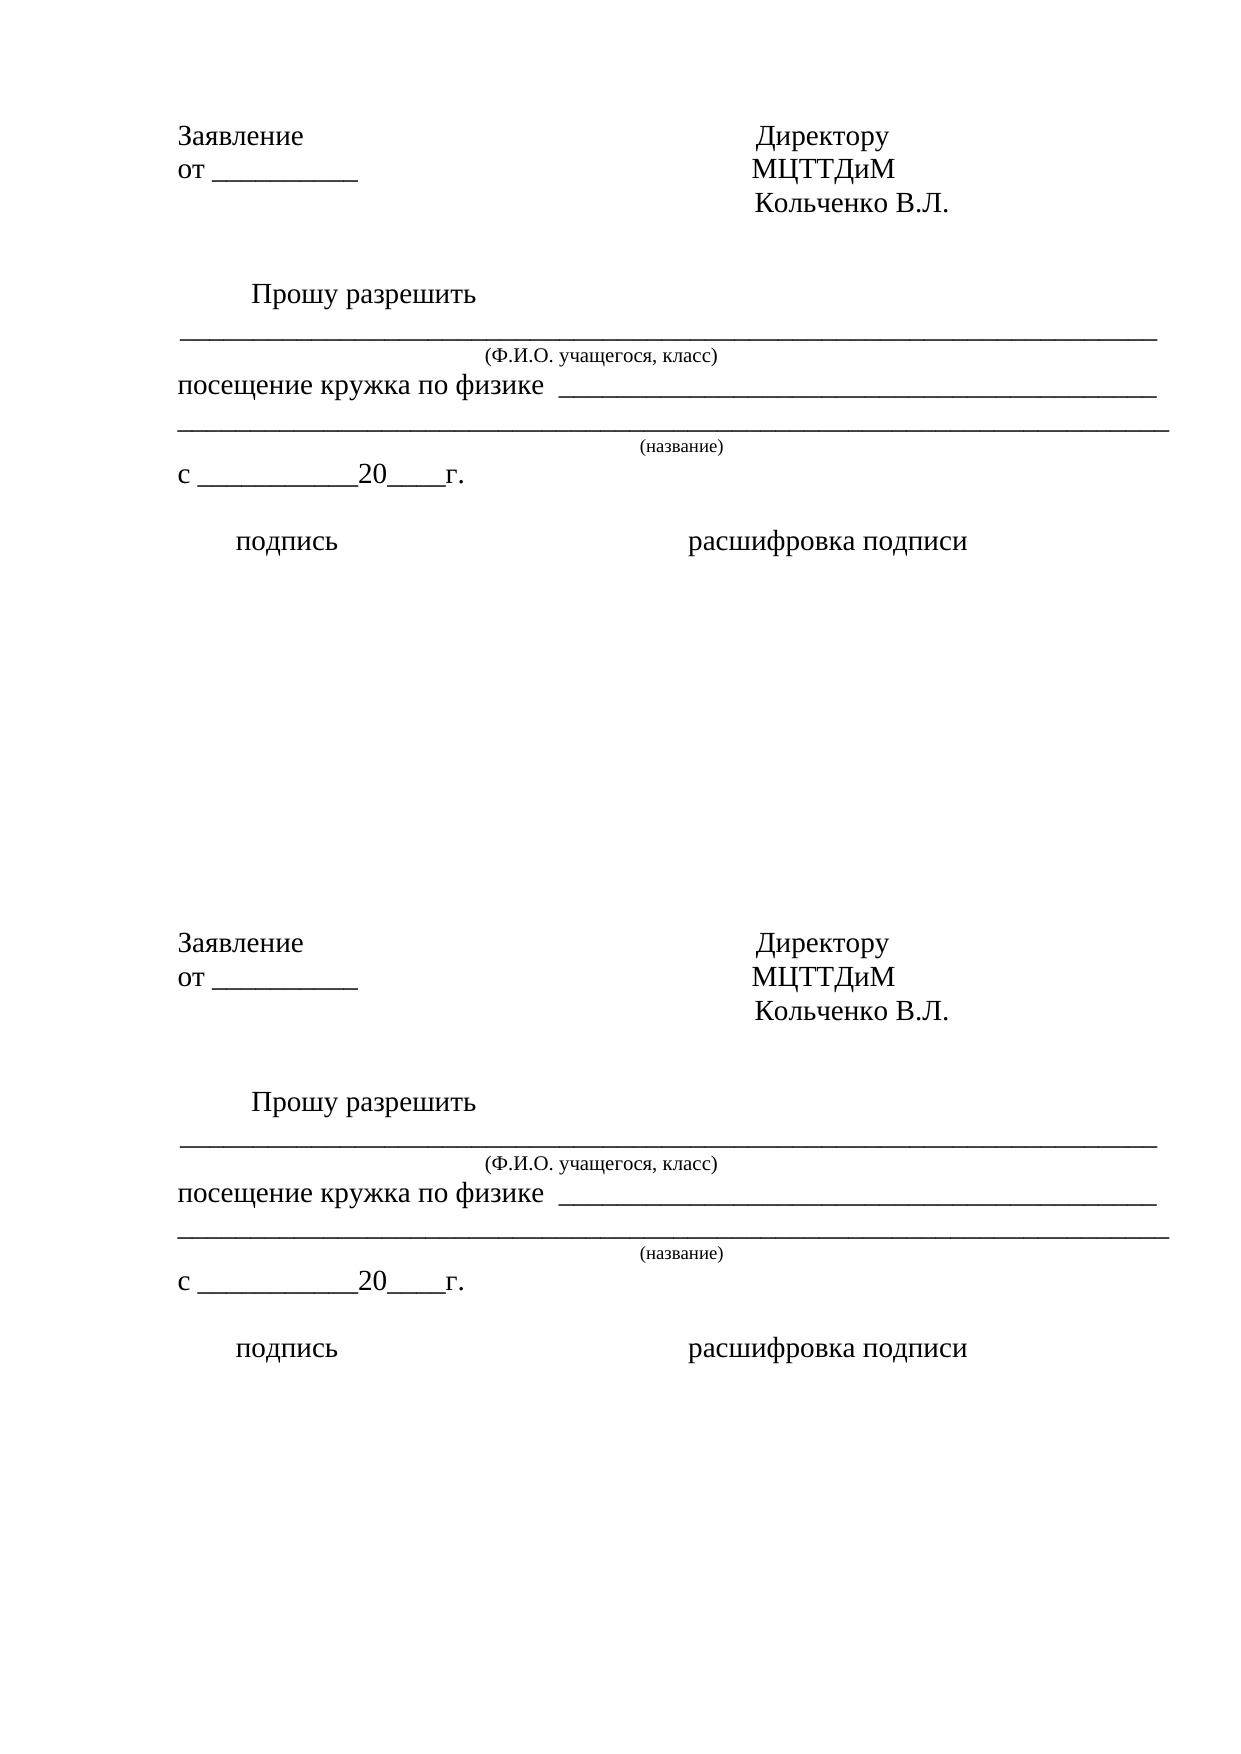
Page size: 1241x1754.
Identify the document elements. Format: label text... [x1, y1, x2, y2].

subtitle Заявление Директору [177, 118, 1181, 152]
subtitle Кольченко В.Л. [177, 993, 1181, 1026]
text с ___________20____г. [177, 456, 1181, 489]
subtitle Заявление Директору [177, 926, 1181, 959]
subtitle Кольченко В.Л. [177, 185, 1181, 219]
text ____________________________________________________________________ [177, 1208, 1181, 1242]
text посещение кружка по физике _________________________________________ [177, 1175, 1181, 1208]
text Прошу разрешить [177, 1084, 1181, 1117]
text с ___________20____г. [177, 1263, 1181, 1297]
text (Ф.И.О. учащегося, класс) [177, 1151, 1181, 1175]
text (Ф.И.О. учащегося, класс) [177, 343, 1181, 367]
text (название) [177, 434, 1181, 456]
text ___________________________________________________________________ [177, 1117, 1181, 1151]
subtitle от __________ МЦТТДиМ [177, 152, 1181, 185]
text (название) [177, 1242, 1181, 1263]
text посещение кружка по физике _________________________________________ [177, 367, 1181, 401]
text ___________________________________________________________________ [177, 310, 1181, 343]
subtitle подпись расшифровка подписи [177, 523, 1181, 557]
text ____________________________________________________________________ [177, 401, 1181, 434]
subtitle подпись расшифровка подписи [177, 1331, 1181, 1364]
text Прошу разрешить [177, 276, 1181, 310]
subtitle от __________ МЦТТДиМ [177, 959, 1181, 993]
